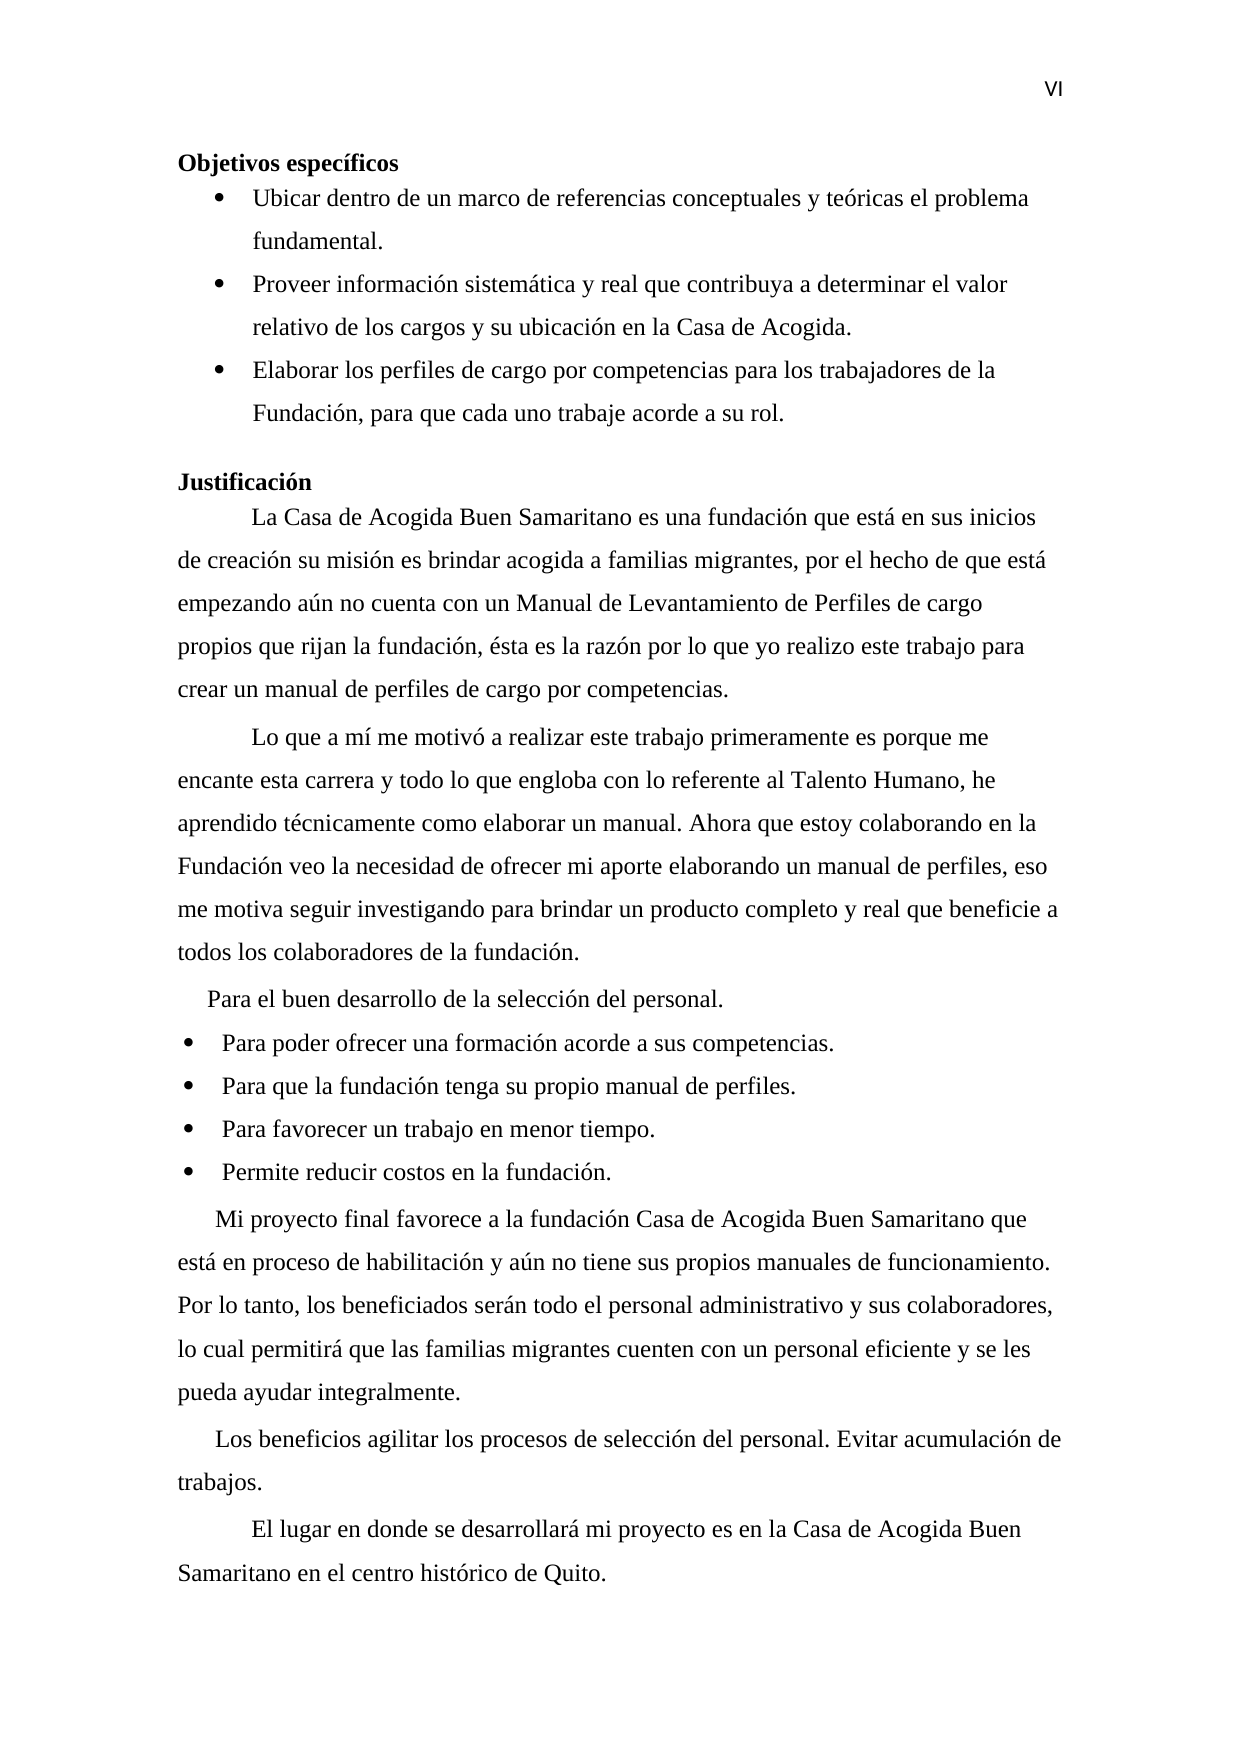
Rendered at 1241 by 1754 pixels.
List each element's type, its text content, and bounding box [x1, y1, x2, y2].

list Para favorecer un trabajo en menor tiempo. [184, 1114, 1063, 1143]
list Elaborar los perfiles de cargo por competencias para los trabajadores de la Fundación, para que cada uno trabaje acorde a su rol. [215, 355, 1063, 427]
subtitle Justificación [177, 467, 1063, 495]
list Para que la fundación tenga su propio manual de perfiles. [184, 1071, 1063, 1099]
text Los beneficios agilitar los procesos de selección del personal. Evitar acumulación de trabajos. [177, 1424, 1063, 1496]
list Ubicar dentro de un marco de referencias conceptuales y teóricas el problema fundamental. [215, 183, 1063, 255]
text Lo que a mí me motivó a realizar este trabajo primeramente es porque me encante esta carrera y todo lo que engloba con lo referente al Talento Humano, he aprendido técnicamente como elaborar un manual. Ahora que estoy colaborando en la Fundación veo la necesidad de ofrecer mi aporte elaborando un manual de perfiles, eso me motiva seguir investigando para brindar un producto completo y real que beneficie a todos los colaboradores de la fundación. [177, 722, 1063, 966]
text La Casa de Acogida Buen Samaritano es una fundación que está en sus inicios de creación su misión es brindar acogida a familias migrantes, por el hecho de que está empezando aún no cuenta con un Manual de Levantamiento de Perfiles de cargo propios que rijan la fundación, ésta es la razón por lo que yo realizo este trabajo para crear un manual de perfiles de cargo por competencias. [177, 502, 1063, 703]
text El lugar en donde se desarrollará mi proyecto es en la Casa de Acogida Buen Samaritano en el centro histórico de Quito. [177, 1514, 1063, 1586]
subtitle Objetivos específicos [177, 148, 1063, 176]
list Proveer información sistemática y real que contribuya a determinar el valor relativo de los cargos y su ubicación en la Casa de Acogida. [215, 269, 1063, 341]
text Para el buen desarrollo de la selección del personal. [177, 984, 1063, 1013]
list Para poder ofrecer una formación acorde a sus competencias. [184, 1028, 1063, 1056]
list Permite reducir costos en la fundación. [184, 1157, 1063, 1186]
text Mi proyecto final favorece a la fundación Casa de Acogida Buen Samaritano que está en proceso de habilitación y aún no tiene sus propios manuales de funcionamiento. Por lo tanto, los beneficiados serán todo el personal administrativo y sus colaboradores, lo cual permitirá que las familias migrantes cuenten con un personal eficiente y se les pueda ayudar integralmente. [177, 1204, 1063, 1406]
